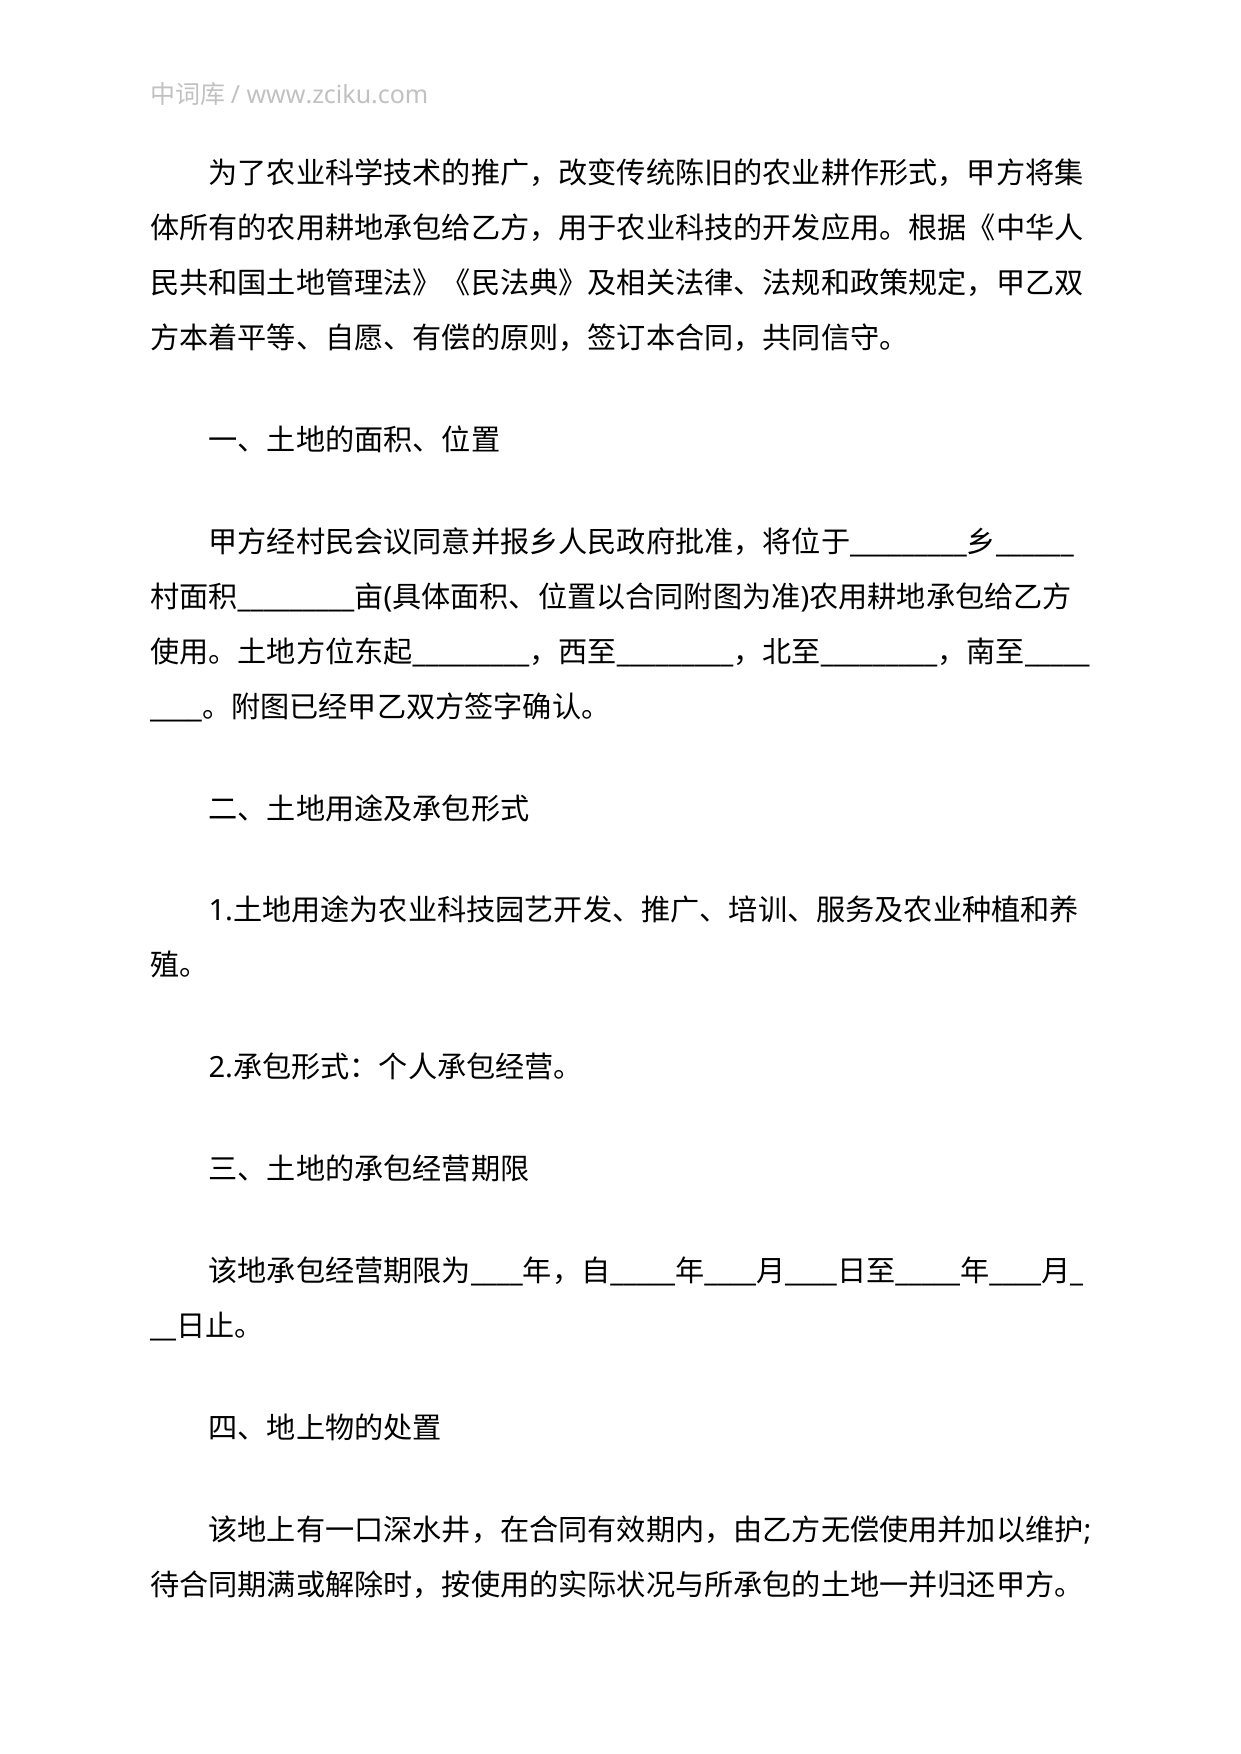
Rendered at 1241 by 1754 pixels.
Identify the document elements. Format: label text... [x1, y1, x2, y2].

text 1.土地用途为农业科技园艺开发、推广、培训、服务及农业种植和养殖。 [150, 887, 1090, 984]
text 一、土地的面积、位置 [150, 416, 1090, 459]
text 该地上有一口深水井，在合同有效期内，由乙方无偿使用并加以维护;待合同期满或解除时，按使用的实际状况与所承包的土地一并归还甲方。 [150, 1506, 1090, 1603]
text 四、地上物的处置 [150, 1404, 1090, 1447]
text 甲方经村民会议同意并报乡人民政府批准，将位于_________乡______村面积_________亩(具体面积、位置以合同附图为准)农用耕地承包给乙方使用。土地方位东起_________，西至_________，北至_________，南至_________。附图已经甲乙双方签字确认。 [150, 518, 1090, 726]
text 该地承包经营期限为____年，自_____年____月____日至_____年____月___日止。 [150, 1247, 1090, 1345]
text 2.承包形式：个人承包经营。 [150, 1044, 1090, 1086]
text 为了农业科学技术的推广，改变传统陈旧的农业耕作形式，甲方将集体所有的农用耕地承包给乙方，用于农业科技的开发应用。根据《中华人民共和国土地管理法》《民法典》及相关法律、法规和政策规定，甲乙双方本着平等、自愿、有偿的原则，签订本合同，共同信守。 [150, 150, 1090, 357]
text 三、土地的承包经营期限 [150, 1146, 1090, 1188]
text 二、土地用途及承包形式 [150, 785, 1090, 827]
